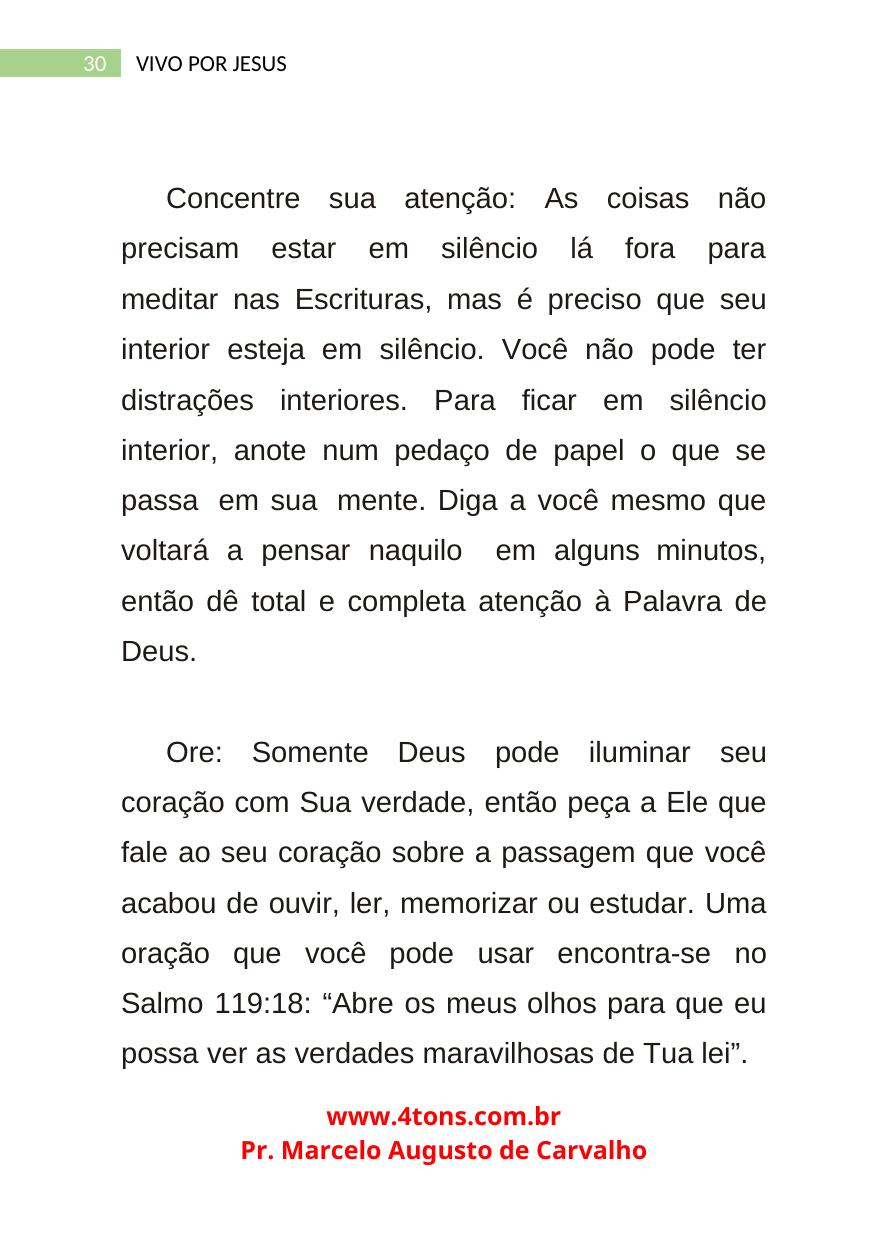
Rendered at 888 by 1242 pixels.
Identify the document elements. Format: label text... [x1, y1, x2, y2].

text Ore: Somente Deus pode iluminar seu coração com Sua verdade, então peça a Ele que fale ao seu coração sobre a passagem que você acabou de ouvir, ler, memorizar ou estudar. Uma oração que você pode usar encontra-se no Salmo 119:18: “Abre os meus olhos para que eu possa ver as verdades maravilhosas de Tua lei”. [121, 735, 767, 1070]
text Concentre sua atenção: As coisas não precisam estar em silêncio lá fora para meditar nas Escrituras, mas é preciso que seu interior esteja em silêncio. Você não pode ter distrações interiores. Para ficar em silêncio interior, anote num pedaço de papel o que se passa em sua mente. Diga a você mesmo que voltará a pensar naquilo em alguns minutos, então dê total e completa atenção à Palavra de Deus. [121, 181, 767, 668]
